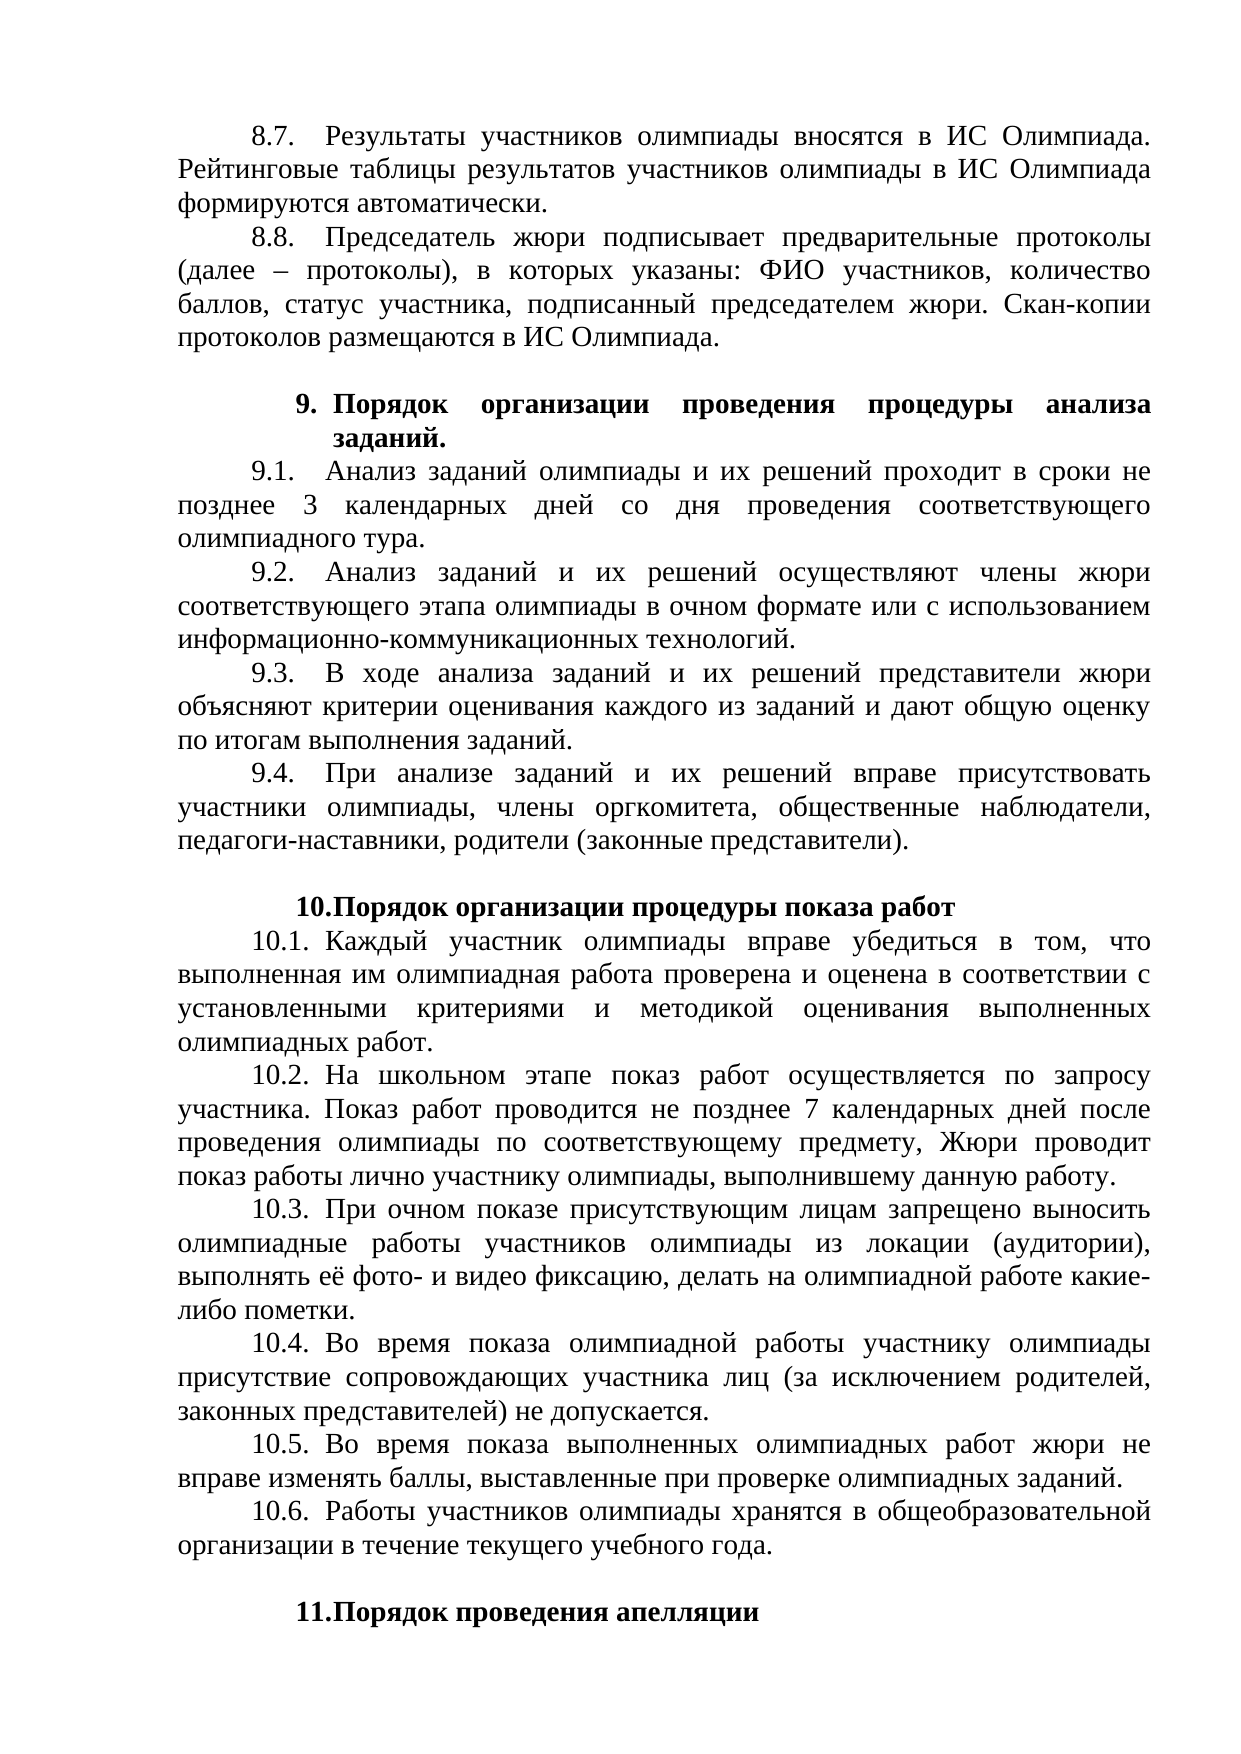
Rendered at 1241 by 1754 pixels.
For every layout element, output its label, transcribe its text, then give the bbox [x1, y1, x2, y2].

list Во время показа олимпиадной работы участнику олимпиады присутствие сопровождающих участника лиц (за исключением родителей, законных представителей) не допускается. [177, 1326, 1152, 1426]
list Во время показа выполненных олимпиадных работ жюри не вправе изменять баллы, выставленные при проверке олимпиадных заданий. [177, 1426, 1152, 1493]
list Каждый участник олимпиады вправе убедиться в том, что выполненная им олимпиадная работа проверена и оценена в соответствии с установленными критериями и методикой оценивания выполненных олимпиадных работ. [177, 923, 1152, 1057]
list Анализ заданий и их решений осуществляют члены жюри соответствующего этапа олимпиады в очном формате или с использованием информационно-коммуникационных технологий. [177, 554, 1152, 655]
list Порядок проведения апелляции [295, 1594, 1152, 1627]
list Анализ заданий олимпиады и их решений проходит в сроки не позднее 3 календарных дней со дня проведения соответствующего олимпиадного тура. [177, 453, 1152, 554]
list Порядок организации проведения процедуры анализа заданий. [295, 386, 1152, 453]
list Председатель жюри подписывает предварительные протоколы (далее – протоколы), в которых указаны: ФИО участников, количество баллов, статус участника, подписанный председателем жюри. Скан-копии протоколов размещаются в ИС Олимпиада. [177, 219, 1152, 353]
list При анализе заданий и их решений вправе присутствовать участники олимпиады, члены оргкомитета, общественные наблюдатели, педагоги-наставники, родители (законные представители). [177, 755, 1152, 856]
list Порядок организации процедуры показа работ [295, 889, 1152, 923]
list На школьном этапе показ работ осуществляется по запросу участника. Показ работ проводится не позднее 7 календарных дней после проведения олимпиады по соответствующему предмету, Жюри проводит показ работы лично участнику олимпиады, выполнившему данную работу. [177, 1057, 1152, 1191]
list Работы участников олимпиады хранятся в общеобразовательной организации в течение текущего учебного года. [177, 1493, 1152, 1560]
list В ходе анализа заданий и их решений представители жюри объясняют критерии оценивания каждого из заданий и дают общую оценку по итогам выполнения заданий. [177, 655, 1152, 755]
list Результаты участников олимпиады вносятся в ИС Олимпиада. Рейтинговые таблицы результатов участников олимпиады в ИС Олимпиада формируются автоматически. [177, 118, 1152, 219]
list При очном показе присутствующим лицам запрещено выносить олимпиадные работы участников олимпиады из локации (аудитории), выполнять её фото- и видео фиксацию, делать на олимпиадной работе какие-либо пометки. [177, 1191, 1152, 1326]
